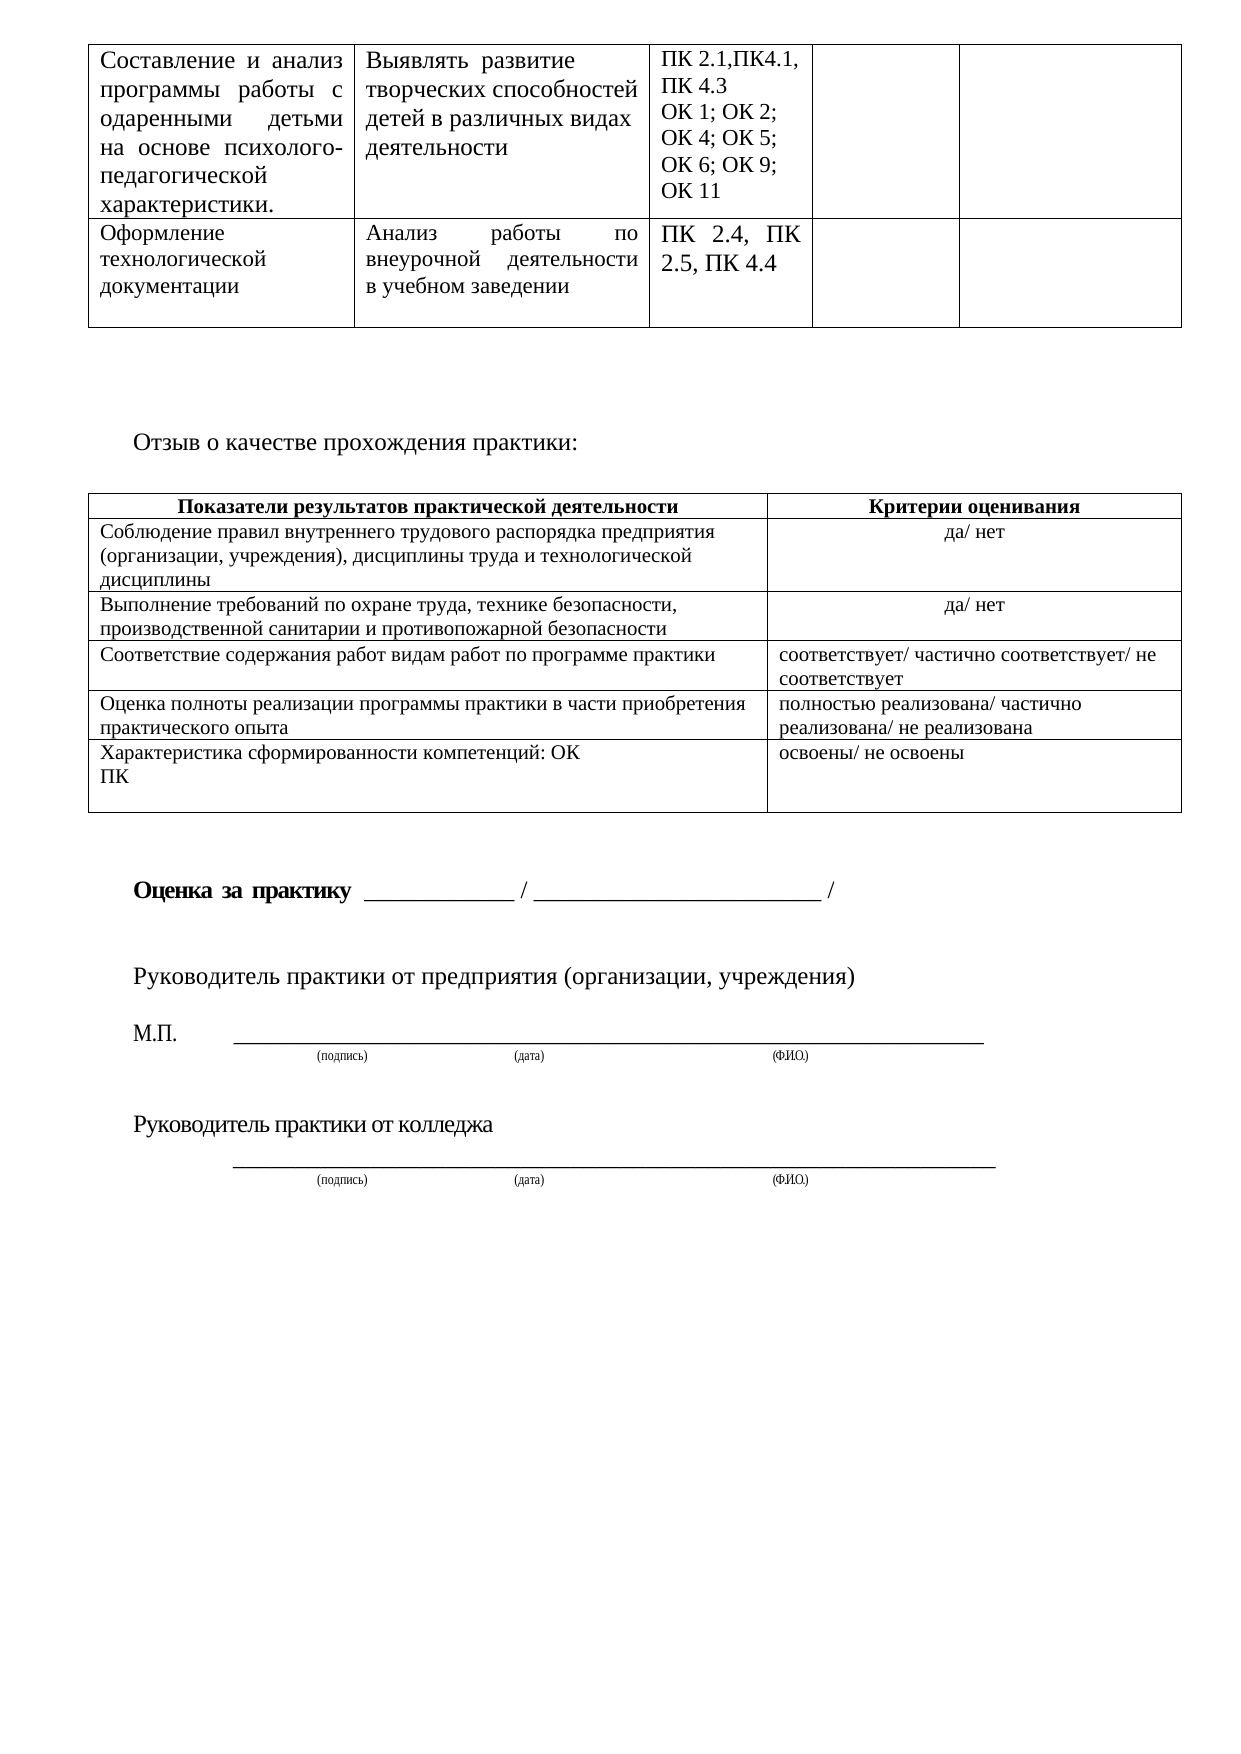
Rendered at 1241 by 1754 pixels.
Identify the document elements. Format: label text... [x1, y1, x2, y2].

table_cell освоены/ не освоены [768, 740, 1181, 812]
table_cell [813, 219, 959, 327]
table_cell ПК 2.1,ПК4.1, ПК 4.3 ОК 1; ОК 2; ОК 4; ОК 5; ОК 6; ОК 9; ОК 11 [650, 45, 812, 218]
table_header Критерии оценивания [768, 494, 1181, 518]
table_cell Соблюдение правил внутреннего трудового распорядка предприятия (организации, учреждения), дисциплины труда и технологической дисциплины [89, 519, 767, 591]
text Отзыв о качестве прохождения практики: [133, 427, 1152, 456]
table_cell [813, 45, 959, 218]
text _____________________________________________________________ [133, 1142, 1152, 1171]
table_cell полностью реализована/ частично реализована/ не реализована [768, 691, 1181, 739]
text (подпись) (дата) (Ф.И.О.) [177, 1047, 1152, 1076]
table_cell [960, 45, 1181, 218]
text (подпись) (дата) (Ф.И.О.) [177, 1171, 1152, 1199]
table_cell Оценка полноты реализации программы практики в части приобретения практического опыта [89, 691, 767, 739]
table_cell Выявлять развитие творческих способностей детей в различных видах деятельности [355, 45, 649, 218]
table_cell ПК 2.4, ПК 2.5, ПК 4.4 [650, 219, 812, 327]
table_cell соответствует/ частично соответствует/ не соответствует [768, 641, 1181, 689]
table_cell Соответствие содержания работ видам работ по программе практики [89, 641, 767, 689]
text М.П. ____________________________________________________________ [133, 1018, 1152, 1047]
table_cell Выполнение требований по охране труда, технике безопасности, производственной санитарии и противопожарной безопасности [89, 592, 767, 640]
table_cell Характеристика сформированности компетенций: ОК ПК [89, 740, 767, 812]
table_cell да/ нет [768, 519, 1181, 591]
table_cell да/ нет [768, 592, 1181, 640]
table_cell Составление и анализ программы работы с одаренными детьми на основе психолого-педагогической характеристики. [89, 45, 354, 218]
text Руководитель практики от колледжа [133, 1109, 1152, 1138]
table_header Показатели результатов практической деятельности [89, 494, 767, 518]
text Руководитель практики от предприятия (организации, учреждения) [133, 961, 1152, 990]
table_cell Оформление технологической документации [89, 219, 354, 327]
text Оценка за практику ____________ / _______________________ / [133, 875, 1152, 903]
table_cell Анализ работы по внеурочной деятельности в учебном заведении [355, 219, 649, 327]
table_cell [960, 219, 1181, 327]
